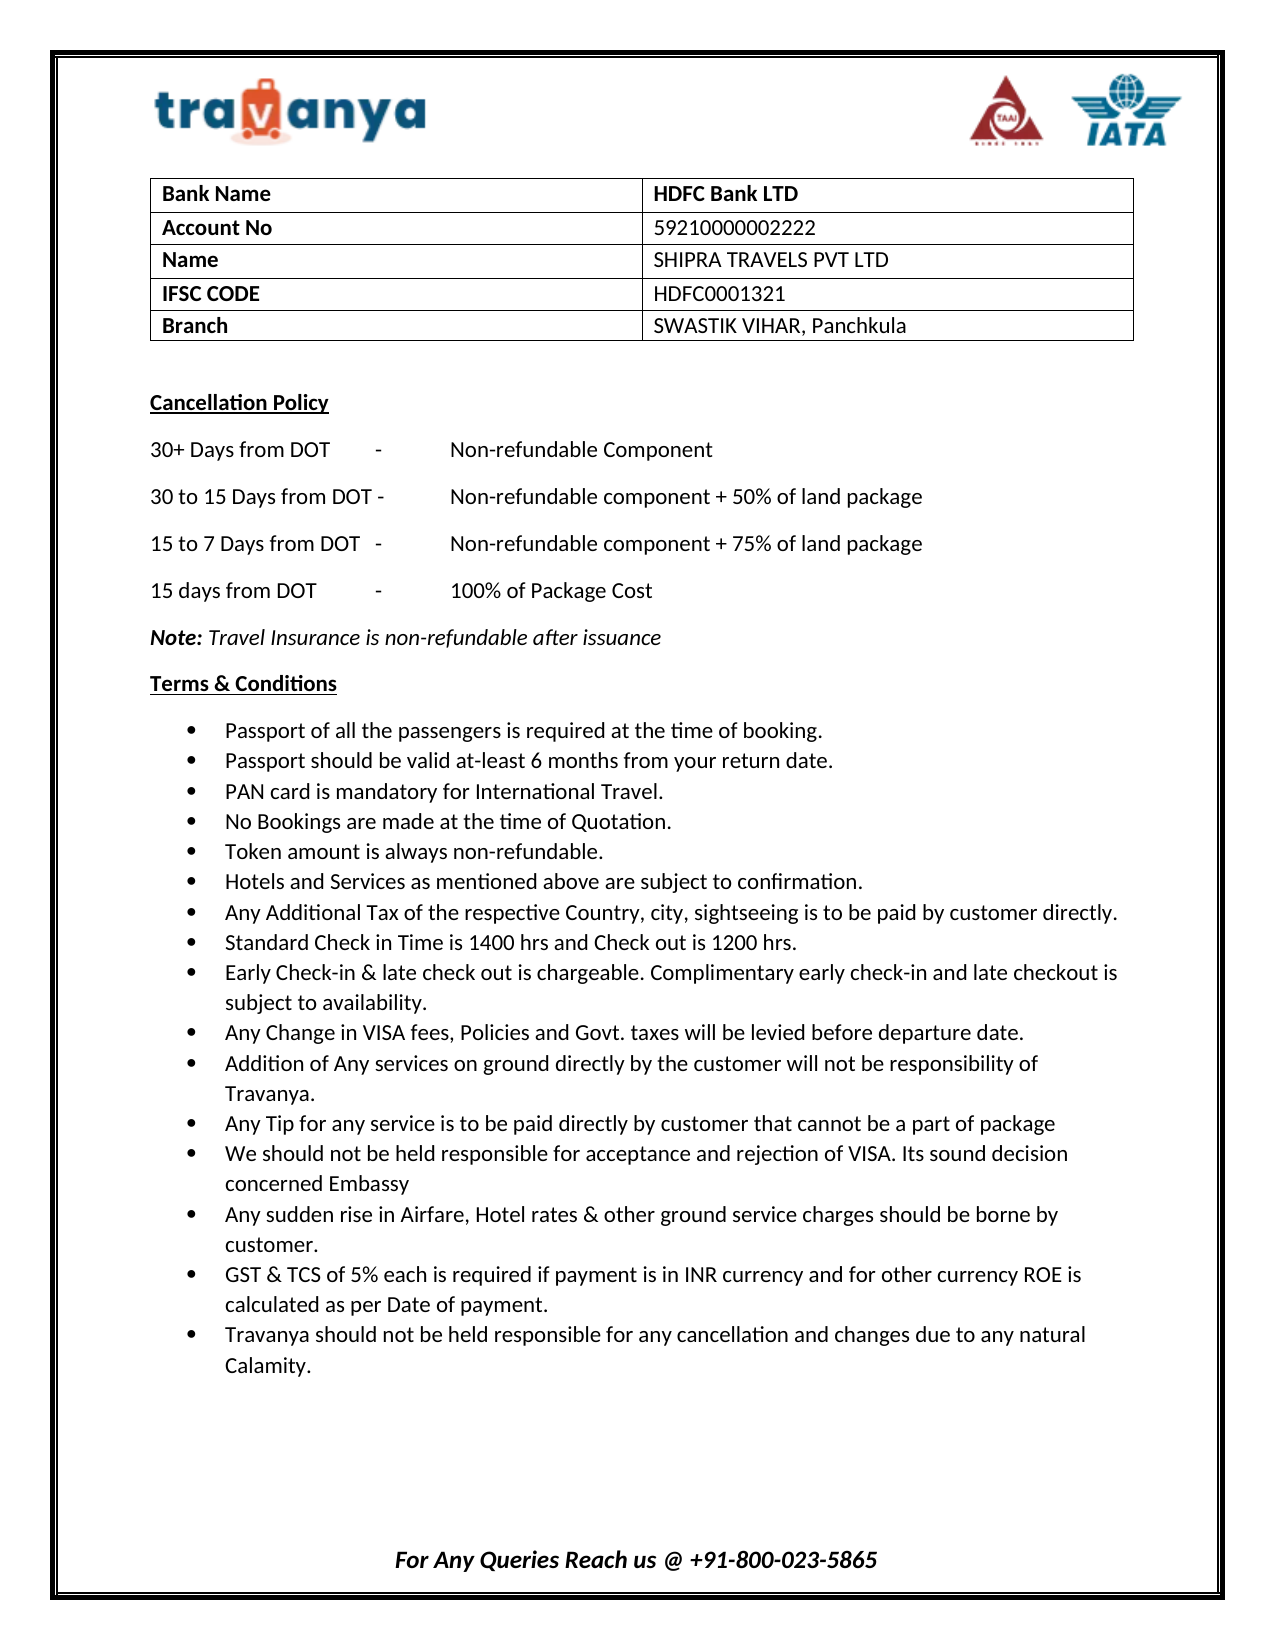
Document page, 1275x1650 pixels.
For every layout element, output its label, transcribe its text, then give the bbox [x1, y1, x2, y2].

text 30 to 15 Days from DOT - Non-refundable component + 50% of land package [150, 482, 1125, 510]
list We should not be held responsible for acceptance and rejection of VISA. Its sound decision concerned Embassy [187, 1139, 1125, 1197]
list Travanya should not be held responsible for any cancellation and changes due to any natural Calamity. [187, 1321, 1125, 1379]
list Standard Check in Time is 1400 hrs and Check out is 1200 hrs. [187, 928, 1125, 956]
table_header HDFC Bank LTD [643, 179, 1133, 212]
list PAN card is mandatory for International Travel. [187, 777, 1125, 805]
list Any Additional Tax of the respective Country, city, sightseeing is to be paid by customer directly. [187, 898, 1125, 926]
text 15 days from DOT - 100% of Package Cost [150, 576, 1125, 604]
list Passport should be valid at-least 6 months from your return date. [187, 747, 1125, 774]
table_cell 59210000002222 [643, 213, 1133, 244]
text 30+ Days from DOT - Non-refundable Component [150, 435, 1125, 463]
table_cell SWASTIK VIHAR, Panchkula [643, 311, 1133, 340]
text Cancellation Policy [150, 388, 1125, 416]
table_header Bank Name [151, 179, 642, 212]
text Note: Travel Insurance is non-refundable after issuance [150, 623, 1125, 651]
list Any sudden rise in Airfare, Hotel rates & other ground service charges should be borne by customer. [187, 1200, 1125, 1258]
list Token amount is always non-refundable. [187, 837, 1125, 865]
picture [150, 75, 427, 152]
text Terms & Conditions [150, 669, 1125, 697]
list Passport of all the passengers is required at the time of booking. [187, 716, 1125, 744]
list Any Tip for any service is to be paid directly by customer that cannot be a part of package [187, 1109, 1125, 1137]
table_cell Branch [151, 311, 642, 340]
picture [957, 68, 1185, 154]
table_cell Name [151, 245, 642, 278]
list Hotels and Services as mentioned above are subject to confirmation. [187, 867, 1125, 895]
text 15 to 7 Days from DOT - Non-refundable component + 75% of land package [150, 529, 1125, 557]
list Addition of Any services on ground directly by the customer will not be responsibility of Travanya. [187, 1049, 1125, 1107]
list Any Change in VISA fees, Policies and Govt. taxes will be levied before departure date. [187, 1018, 1125, 1046]
list Early Check-in & late check out is chargeable. Complimentary early check-in and late checkout is subject to availability. [187, 958, 1125, 1016]
list GST & TCS of 5% each is required if payment is in INR currency and for other currency ROE is calculated as per Date of payment. [187, 1260, 1125, 1318]
table_cell IFSC CODE [151, 279, 642, 310]
table_cell Account No [151, 213, 642, 244]
list No Bookings are made at the time of Quotation. [187, 807, 1125, 835]
table_cell SHIPRA TRAVELS PVT LTD [643, 245, 1133, 278]
table_cell HDFC0001321 [643, 279, 1133, 310]
